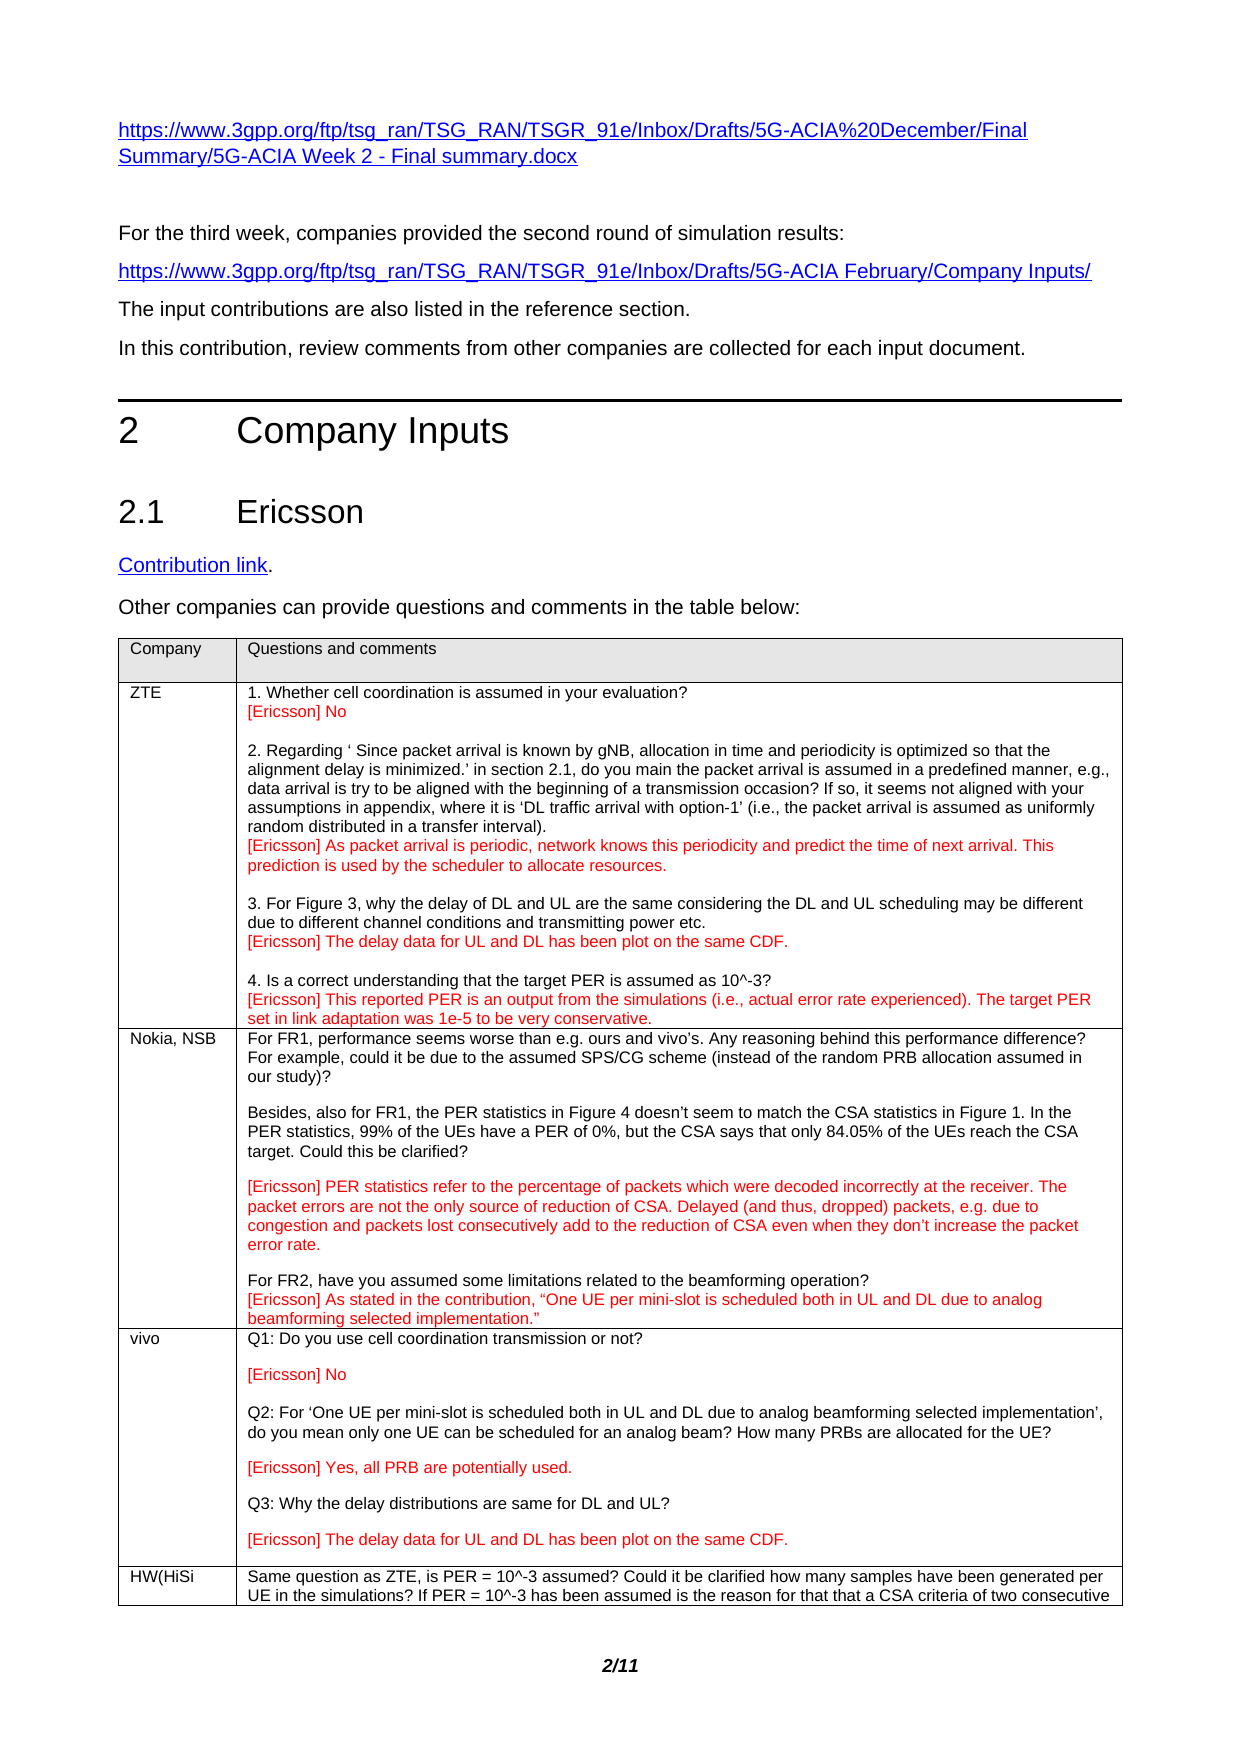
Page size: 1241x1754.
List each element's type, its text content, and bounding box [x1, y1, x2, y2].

text Contribution link. [118, 553, 1122, 577]
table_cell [237, 1567, 1122, 1605]
table_cell Nokia, NSB [119, 1029, 236, 1328]
text The input contributions are also listed in the reference section. [118, 297, 1122, 321]
table_cell Q1: Do you use cell coordination transmission or not? [Ericsson] No Q2: For ‘One UE per mini-slot is scheduled both in UL and DL due to analog beamforming selected implementation’, do you mean only one UE can be scheduled for an analog beam? How many PRBs are allocated for the UE? [Ericsson] Yes, all PRB are potentially used. Q3: Why the delay distributions are same for DL and UL? [Ericsson] The delay data for UL and DL has been plot on the same CDF. [237, 1329, 1122, 1566]
text https://www.3gpp.org/ftp/tsg_ran/TSG_RAN/TSGR_91e/Inbox/Drafts/5G-ACIA%20December/Final Summary/5G-ACIA Week 2 - Final summary.docx [118, 118, 1122, 168]
table_cell vivo [119, 1329, 236, 1566]
table_cell For FR1, performance seems worse than e.g. ours and vivo’s. Any reasoning behind this performance difference? For example, could it be due to the assumed SPS/CG scheme (instead of the random PRB allocation assumed in our study)? Besides, also for FR1, the PER statistics in Figure 4 doesn’t seem to match the CSA statistics in Figure 1. In the PER statistics, 99% of the UEs have a PER of 0%, but the CSA says that only 84.05% of the UEs reach the CSA target. Could this be clarified? [Ericsson] PER statistics refer to the percentage of packets which were decoded incorrectly at the receiver. The packet errors are not the only source of reduction of CSA. Delayed (and thus, dropped) packets, e.g. due to congestion and packets lost consecutively add to the reduction of CSA even when they don’t increase the packet error rate. For FR2, have you assumed some limitations related to the beamforming operation? [Ericsson] As stated in the contribution, “One UE per mini-slot is scheduled both in UL and DL due to analog beamforming selected implementation.” [237, 1029, 1122, 1328]
text https://www.3gpp.org/ftp/tsg_ran/TSG_RAN/TSGR_91e/Inbox/Drafts/5G-ACIA February/Company Inputs/ [118, 259, 1122, 283]
text In this contribution, review comments from other companies are collected for each input document. [118, 336, 1122, 359]
table_cell ZTE [119, 683, 236, 1028]
text Other companies can provide questions and comments in the table below: [118, 595, 1122, 619]
subtitle 2.1 Ericsson [118, 492, 1122, 531]
table_cell Whether cell coordination is assumed in your evaluation? [Ericsson] No Regarding ‘ Since packet arrival is known by gNB, allocation in time and periodicity is optimized so that the alignment delay is minimized.’ in section 2.1, do you main the packet arrival is assumed in a predefined manner, e.g., data arrival is try to be aligned with the beginning of a transmission occasion? If so, it seems not aligned with your assumptions in appendix, where it is ‘DL traffic arrival with option-1’ (i.e., the packet arrival is assumed as uniformly random distributed in a transfer interval). [Ericsson] As packet arrival is periodic, network knows this periodicity and predict the time of next arrival. This prediction is used by the scheduler to allocate resources. For Figure 3, why the delay of DL and UL are the same considering the DL and UL scheduling may be different due to different channel conditions and transmitting power etc. [Ericsson] The delay data for UL and DL has been plot on the same CDF. Is a correct understanding that the target PER is assumed as 10^-3? [Ericsson] This reported PER is an output from the simulations (i.e., actual error rate experienced). The target PER set in link adaptation was 1e-5 to be very conservative. [237, 683, 1122, 1028]
text For the third week, companies provided the second round of simulation results: [118, 221, 1122, 244]
table_header Company [119, 639, 236, 682]
table_cell HW(HiSi [119, 1567, 236, 1605]
table_header Questions and comments [237, 639, 1122, 682]
subtitle 2 Company Inputs [118, 402, 1122, 451]
